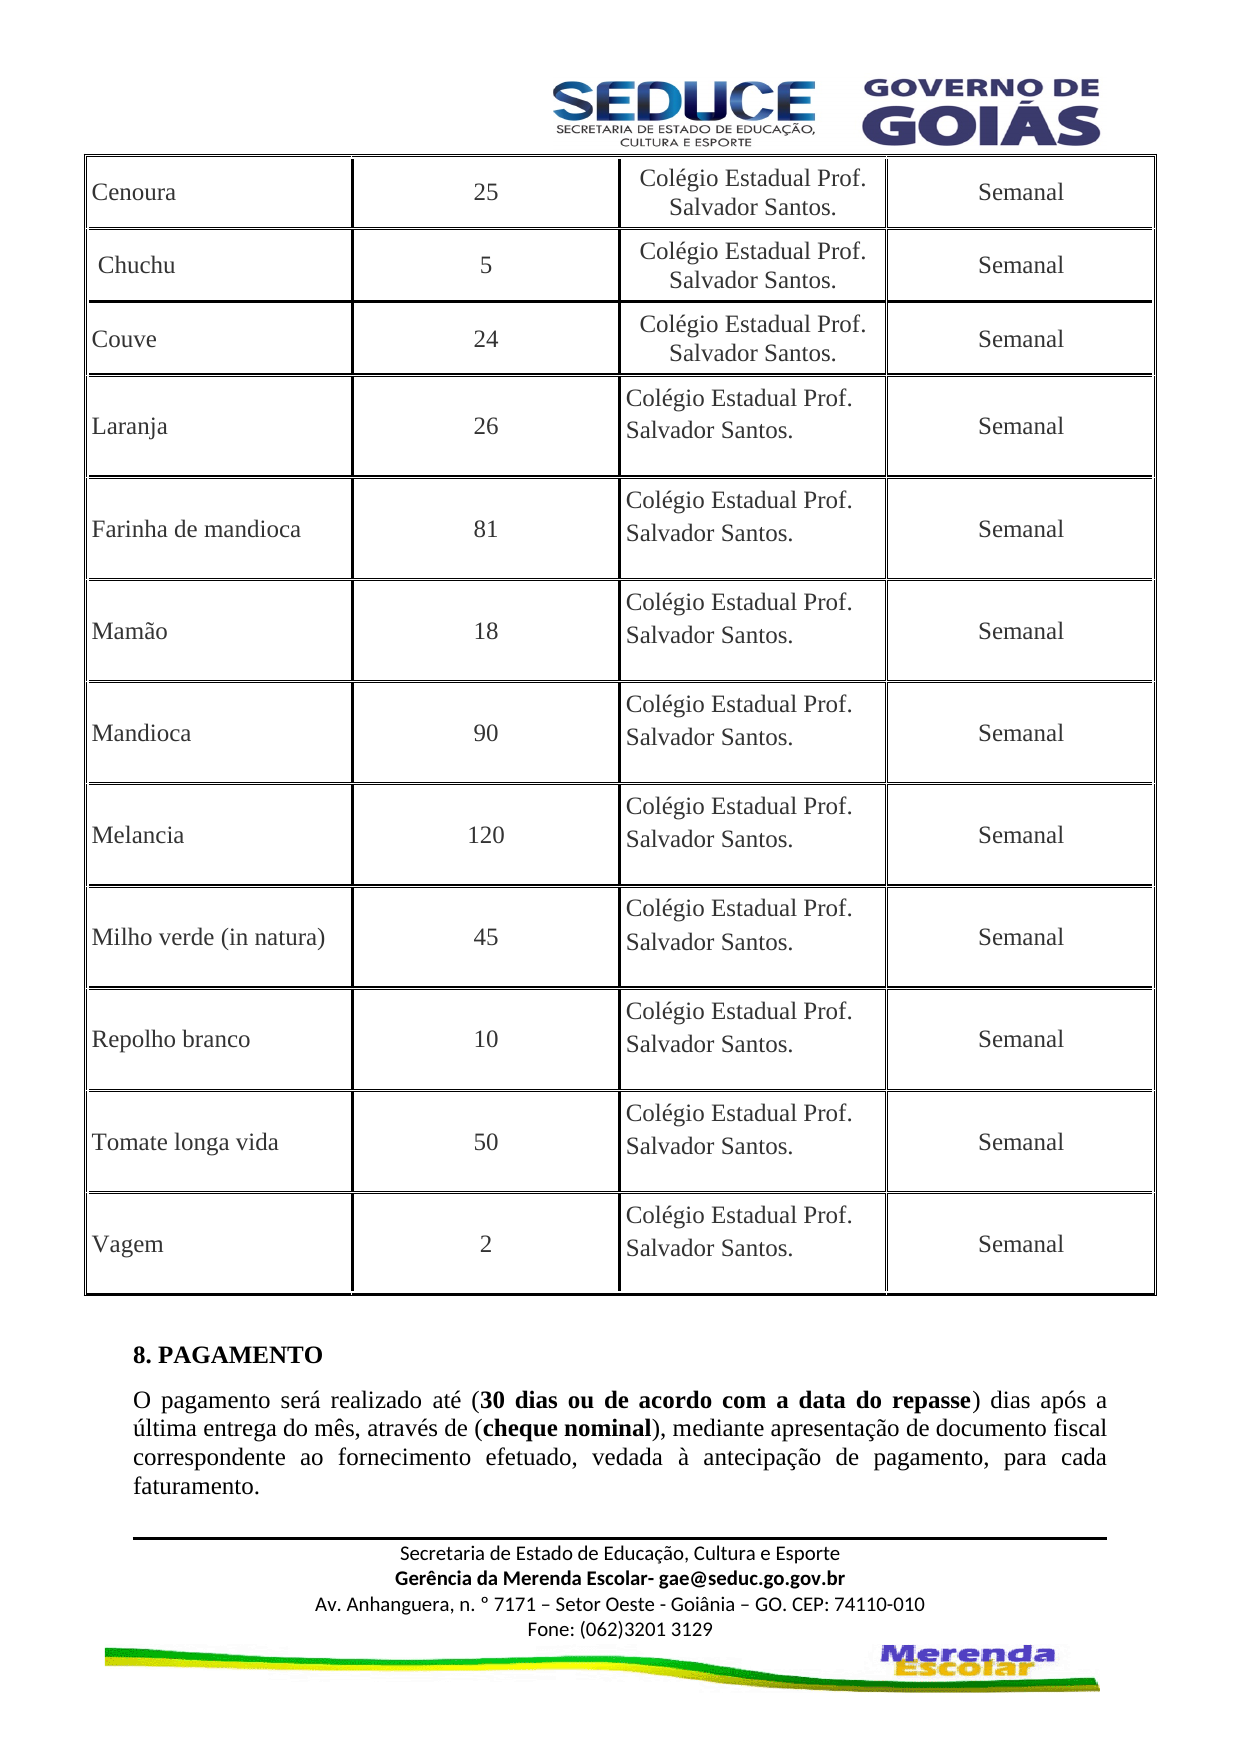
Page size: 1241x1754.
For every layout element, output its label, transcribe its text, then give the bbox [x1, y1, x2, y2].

table_cell Farinha de mandioca [87, 475, 351, 577]
table_cell Colégio Estadual Prof. Salvador Santos. [621, 303, 885, 373]
table_cell 81 [354, 479, 618, 577]
table_cell Colégio Estadual Prof. Salvador Santos. [621, 479, 885, 577]
table_cell Semanal [888, 475, 1154, 577]
table_cell 18 [354, 581, 618, 680]
table_cell Semanal [888, 884, 1154, 986]
table_cell 26 [354, 377, 618, 475]
table_cell Colégio Estadual Prof. Salvador Santos. [621, 990, 885, 1088]
table_cell Cenoura [87, 155, 352, 227]
table_cell Semanal [888, 986, 1154, 1088]
picture [552, 73, 1108, 154]
table_cell Mandioca [85, 680, 352, 782]
table_cell 5 [354, 230, 618, 300]
table_cell 90 [354, 683, 618, 782]
table_cell Semanal [888, 300, 1154, 373]
text 8. PAGAMENTO [133, 1340, 1107, 1369]
table_cell Colégio Estadual Prof. Salvador Santos. [621, 888, 885, 986]
table_cell Colégio Estadual Prof. Salvador Santos. [619, 157, 886, 227]
table_cell Vagem [85, 1191, 352, 1293]
table_cell 24 [354, 303, 618, 373]
table_cell 45 [354, 888, 618, 986]
table_cell Chuchu [85, 227, 352, 300]
table_cell 25 [352, 157, 619, 227]
table_cell Colégio Estadual Prof. Salvador Santos. [621, 683, 885, 782]
table_cell 2 [352, 1194, 619, 1293]
table_cell Repolho branco [87, 986, 351, 1088]
table_cell Tomate longa vida [87, 1089, 351, 1191]
table_cell Semanal [886, 1191, 1155, 1293]
table_cell Colégio Estadual Prof. Salvador Santos. [619, 1194, 886, 1293]
table_cell 120 [354, 785, 618, 884]
table_cell Colégio Estadual Prof. Salvador Santos. [621, 1092, 885, 1191]
table_cell Semanal [886, 680, 1155, 782]
table_cell 10 [354, 990, 618, 1088]
table_cell Melancia [85, 782, 352, 884]
table_cell Milho verde (in natura) [87, 884, 351, 986]
table_cell Mamão [87, 578, 351, 680]
table_cell Colégio Estadual Prof. Salvador Santos. [621, 785, 885, 884]
table_cell Semanal [886, 782, 1155, 884]
table_cell Semanal [888, 578, 1154, 680]
table_cell Semanal [886, 157, 1154, 227]
table_cell 50 [354, 1092, 618, 1191]
table_cell Semanal [886, 227, 1155, 300]
table_cell Couve [87, 300, 351, 373]
table_cell Semanal [888, 373, 1154, 475]
text O pagamento será realizado até (30 dias ou de acordo com a data do repasse) dias após a última entrega do mês, através de (cheque nominal), mediante apresentação de documento fiscal correspondente ao fornecimento efetuado, vedada à antecipação de pagamento, para cada faturamento. [133, 1385, 1107, 1500]
table_cell Colégio Estadual Prof. Salvador Santos. [621, 581, 885, 680]
table_cell Colégio Estadual Prof. Salvador Santos. [621, 377, 885, 475]
table_cell Semanal [888, 1089, 1154, 1191]
table_cell Colégio Estadual Prof. Salvador Santos. [621, 230, 885, 300]
table_cell Laranja [87, 373, 351, 475]
